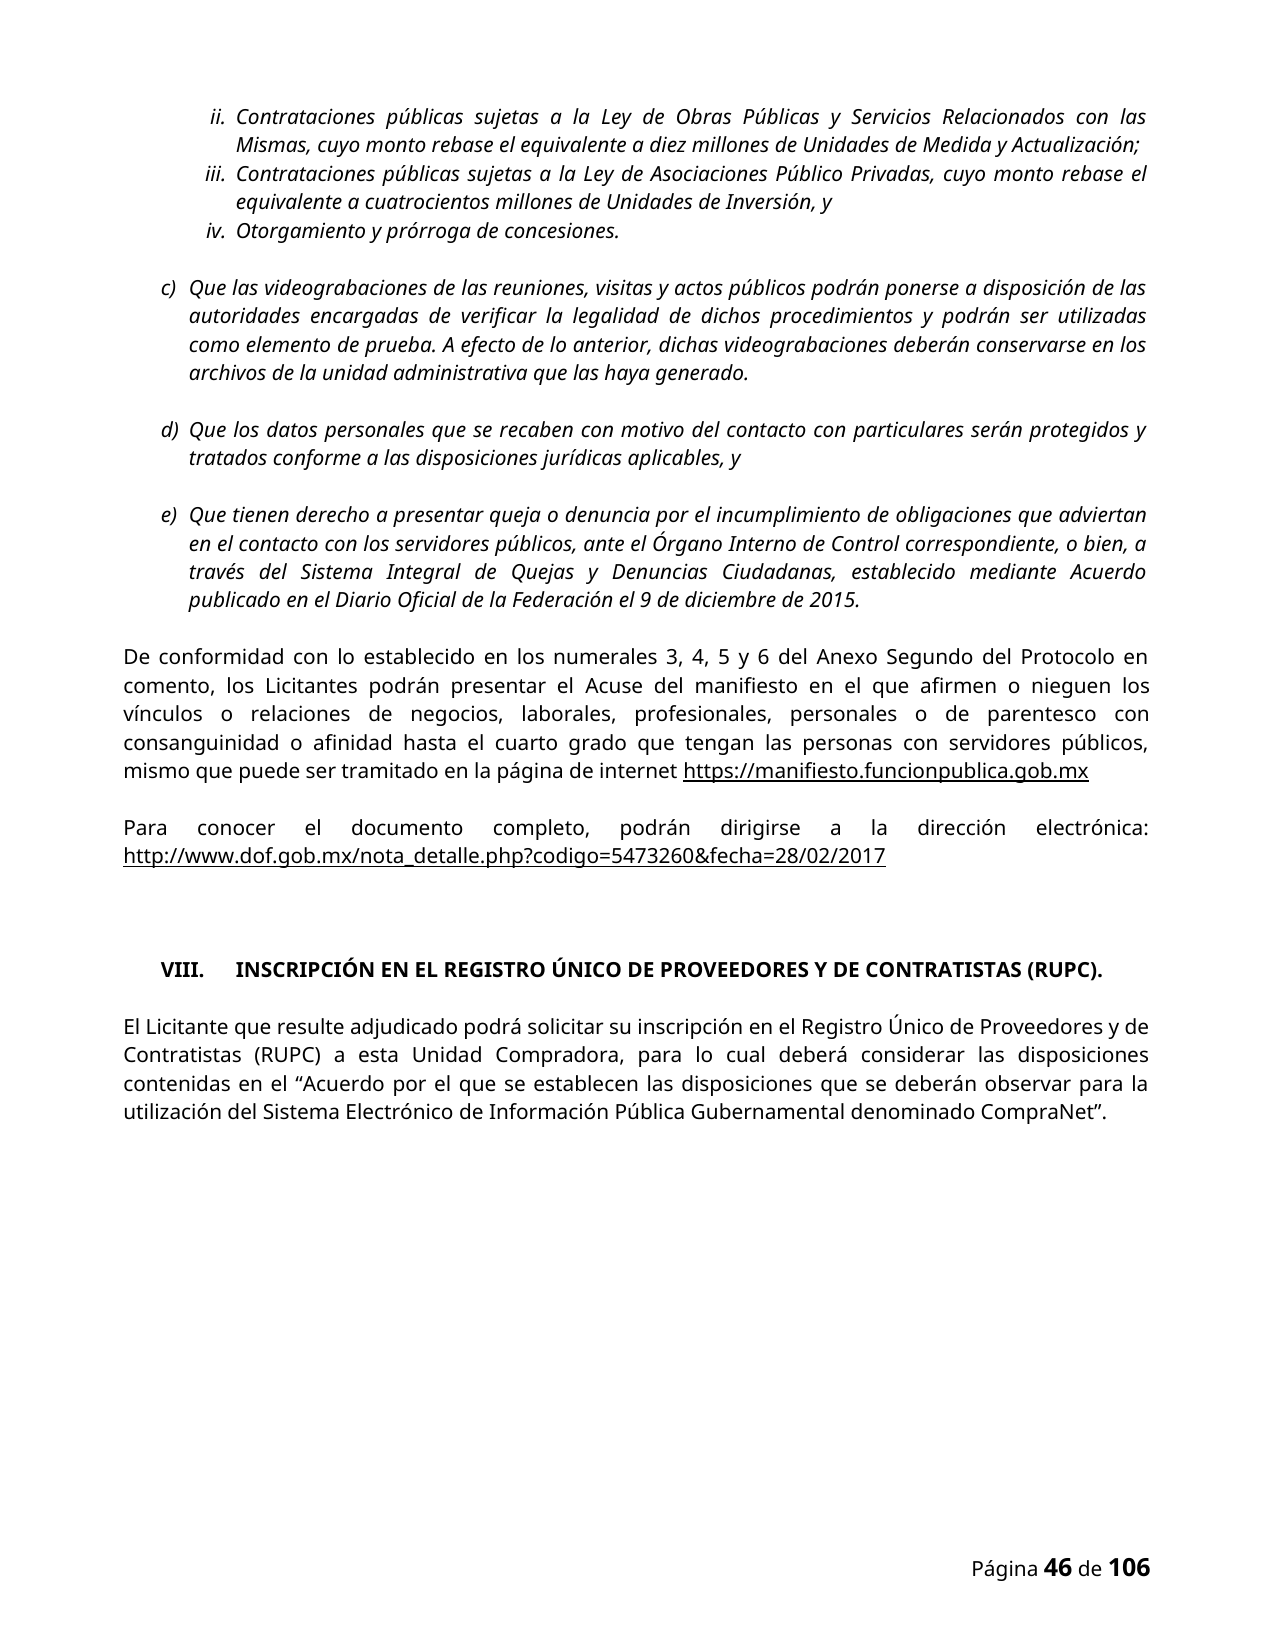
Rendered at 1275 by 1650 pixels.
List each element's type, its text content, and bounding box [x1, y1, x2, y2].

list Otorgamiento y prórroga de concesiones. [226, 216, 1151, 244]
list INSCRIPCIÓN EN EL REGISTRO ÚNICO DE PROVEEDORES Y DE CONTRATISTAS (RUPC). [161, 955, 1151, 984]
list Contrataciones públicas sujetas a la Ley de Obras Públicas y Servicios Relacionados con las Mismas, cuyo monto rebase el equivalente a diez millones de Unidades de Medida y Actualización; [226, 102, 1151, 159]
list Que tienen derecho a presentar queja o denuncia por el incumplimiento de obligaciones que adviertan en el contacto con los servidores públicos, ante el Órgano Interno de Control correspondiente, o bien, a través del Sistema Integral de Quejas y Denuncias Ciudadanas, establecido mediante Acuerdo publicado en el Diario Oficial de la Federación el 9 de diciembre de 2015. [161, 500, 1151, 614]
list Contrataciones públicas sujetas a la Ley de Asociaciones Público Privadas, cuyo monto rebase el equivalente a cuatrocientos millones de Unidades de Inversión, y [226, 159, 1151, 216]
list Que los datos personales que se recaben con motivo del contacto con particulares serán protegidos y tratados conforme a las disposiciones jurídicas aplicables, y [161, 415, 1151, 472]
list Que las videograbaciones de las reuniones, visitas y actos públicos podrán ponerse a disposición de las autoridades encargadas de verificar la legalidad de dichos procedimientos y podrán ser utilizadas como elemento de prueba. A efecto de lo anterior, dichas videograbaciones deberán conservarse en los archivos de la unidad administrativa que las haya generado. [161, 273, 1151, 387]
text El Licitante que resulte adjudicado podrá solicitar su inscripción en el Registro Único de Proveedores y de Contratistas (RUPC) a esta Unidad Compradora, para lo cual deberá considerar las disposiciones contenidas en el “Acuerdo por el que se establecen las disposiciones que se deberán observar para la utilización del Sistema Electrónico de Información Pública Gubernamental denominado CompraNet”. [123, 1012, 1151, 1126]
text Para conocer el documento completo, podrán dirigirse a la dirección electrónica: http://www.dof.gob.mx/nota_detalle.php?codigo=5473260&fecha=28/02/2017 [123, 813, 1151, 870]
text De conformidad con lo establecido en los numerales 3, 4, 5 y 6 del Anexo Segundo del Protocolo en comento, los Licitantes podrán presentar el Acuse del manifiesto en el que afirmen o nieguen los vínculos o relaciones de negocios, laborales, profesionales, personales o de parentesco con consanguinidad o afinidad hasta el cuarto grado que tengan las personas con servidores públicos, mismo que puede ser tramitado en la página de internet https://manifiesto.funcionpublica.gob.mx [123, 642, 1151, 785]
